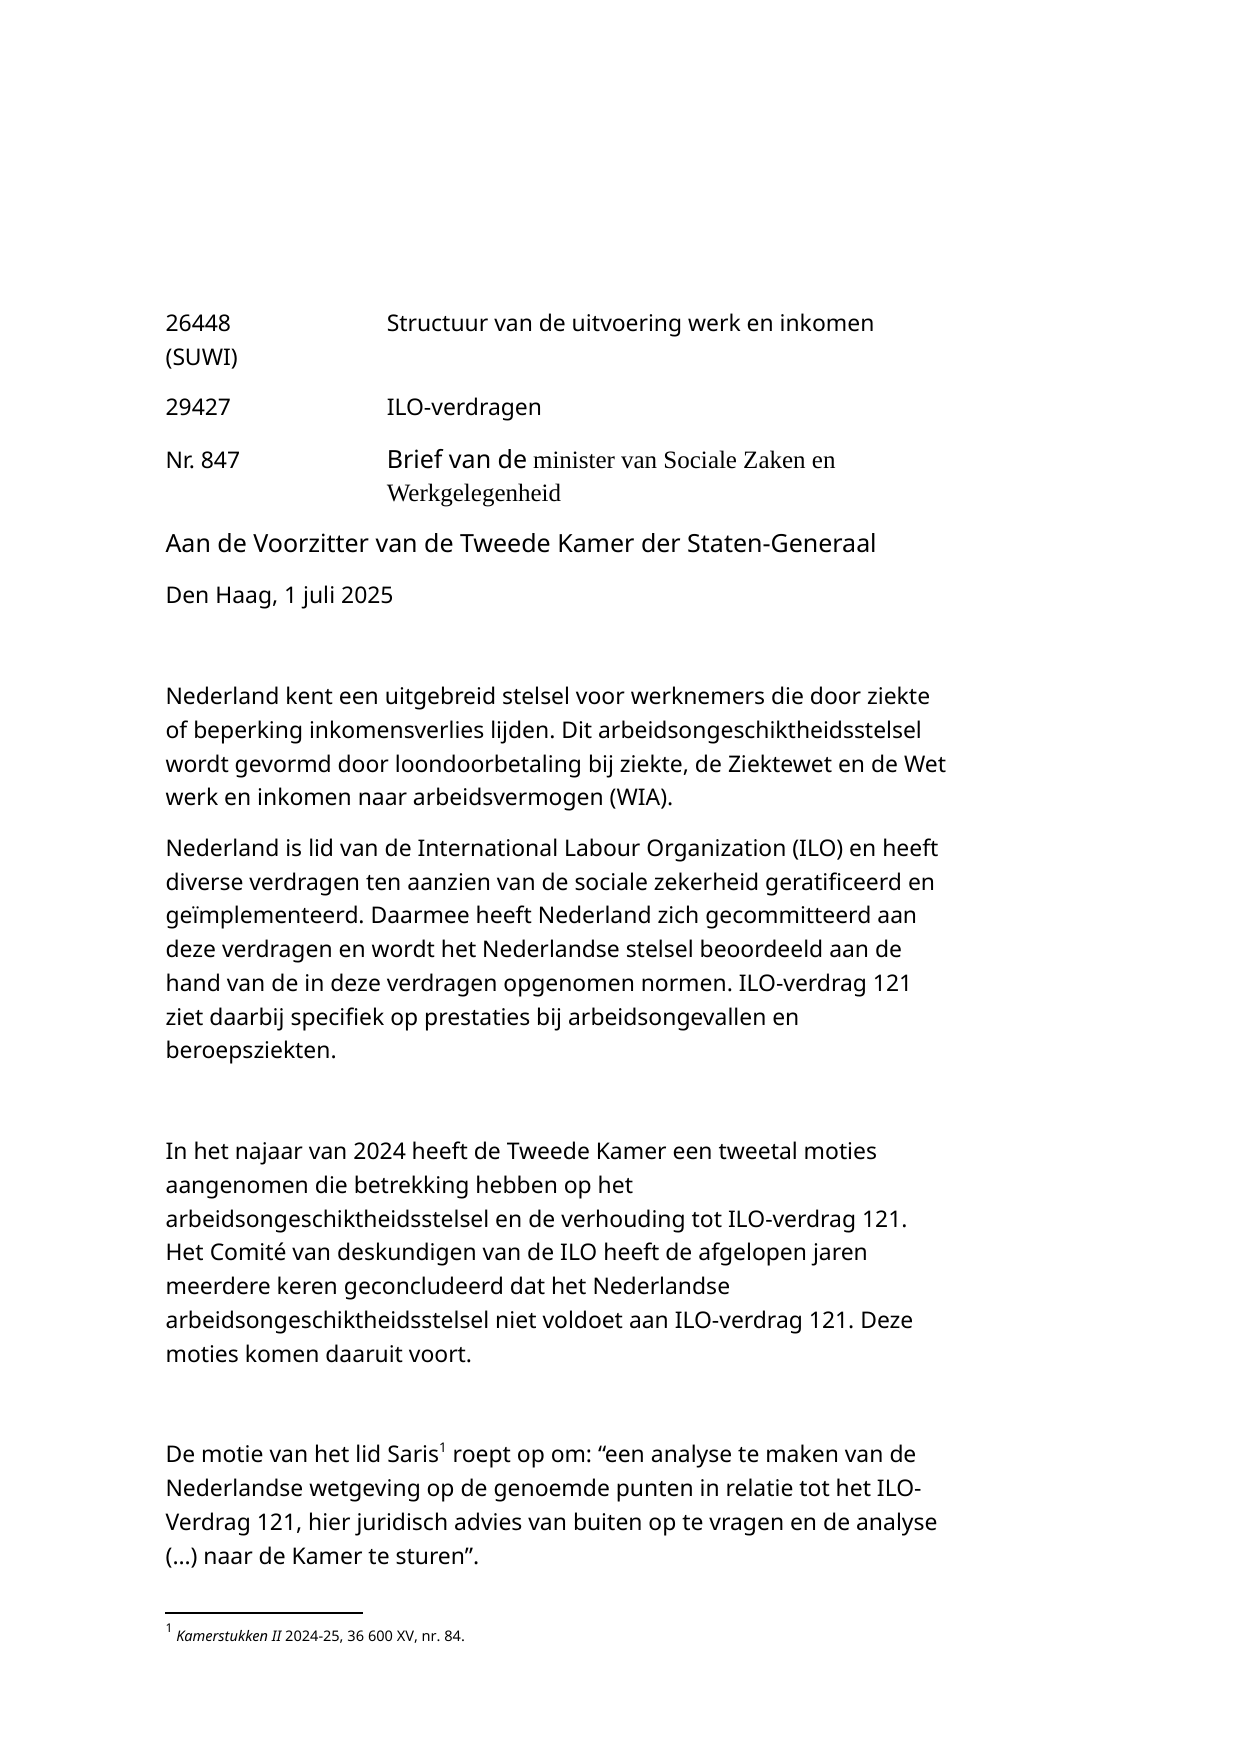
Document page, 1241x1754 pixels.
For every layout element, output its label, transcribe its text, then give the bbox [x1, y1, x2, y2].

text In het najaar van 2024 heeft de Tweede Kamer een tweetal moties aangenomen die betrekking hebben op het arbeidsongeschiktheidsstelsel en de verhouding tot ILO-verdrag 121. Het Comité van deskundigen van de ILO heeft de afgelopen jaren meerdere keren geconcludeerd dat het Nederlandse arbeidsongeschiktheidsstelsel niet voldoet aan ILO-verdrag 121. Deze moties komen daaruit voort. [165, 1135, 951, 1369]
text Aan de Voorzitter van de Tweede Kamer der Staten-Generaal [165, 526, 951, 560]
text Nr. 847 Brief van de minister van Sociale Zaken en Werkgelegenheid [165, 442, 951, 507]
text De motie van het lid Saris roept op om: “een analyse te maken van de Nederlandse wetgeving op de genoemde punten in relatie tot het ILO-Verdrag 121, hier juridisch advies van buiten op te vragen en de analyse (…) naar de Kamer te sturen”. [165, 1438, 951, 1571]
text Nederland is lid van de International Labour Organization (ILO) en heeft diverse verdragen ten aanzien van de sociale zekerheid geratificeerd en geïmplementeerd. Daarmee heeft Nederland zich gecommitteerd aan deze verdragen en wordt het Nederlandse stelsel beoordeeld aan de hand van de in deze verdragen opgenomen normen. ILO-verdrag 121 ziet daarbij specifiek op prestaties bij arbeidsongevallen en beroepsziekten. [165, 832, 951, 1065]
text 29427 ILO-verdragen [165, 391, 951, 422]
text Den Haag, 1 juli 2025 [165, 579, 951, 610]
text 26448 Structuur van de uitvoering werk en inkomen (SUWI) [165, 307, 951, 372]
text Nederland kent een uitgebreid stelsel voor werknemers die door ziekte of beperking inkomensverlies lijden. Dit arbeidsongeschiktheidsstelsel wordt gevormd door loondoorbetaling bij ziekte, de Ziektewet en de Wet werk en inkomen naar arbeidsvermogen (WIA). [165, 680, 951, 812]
